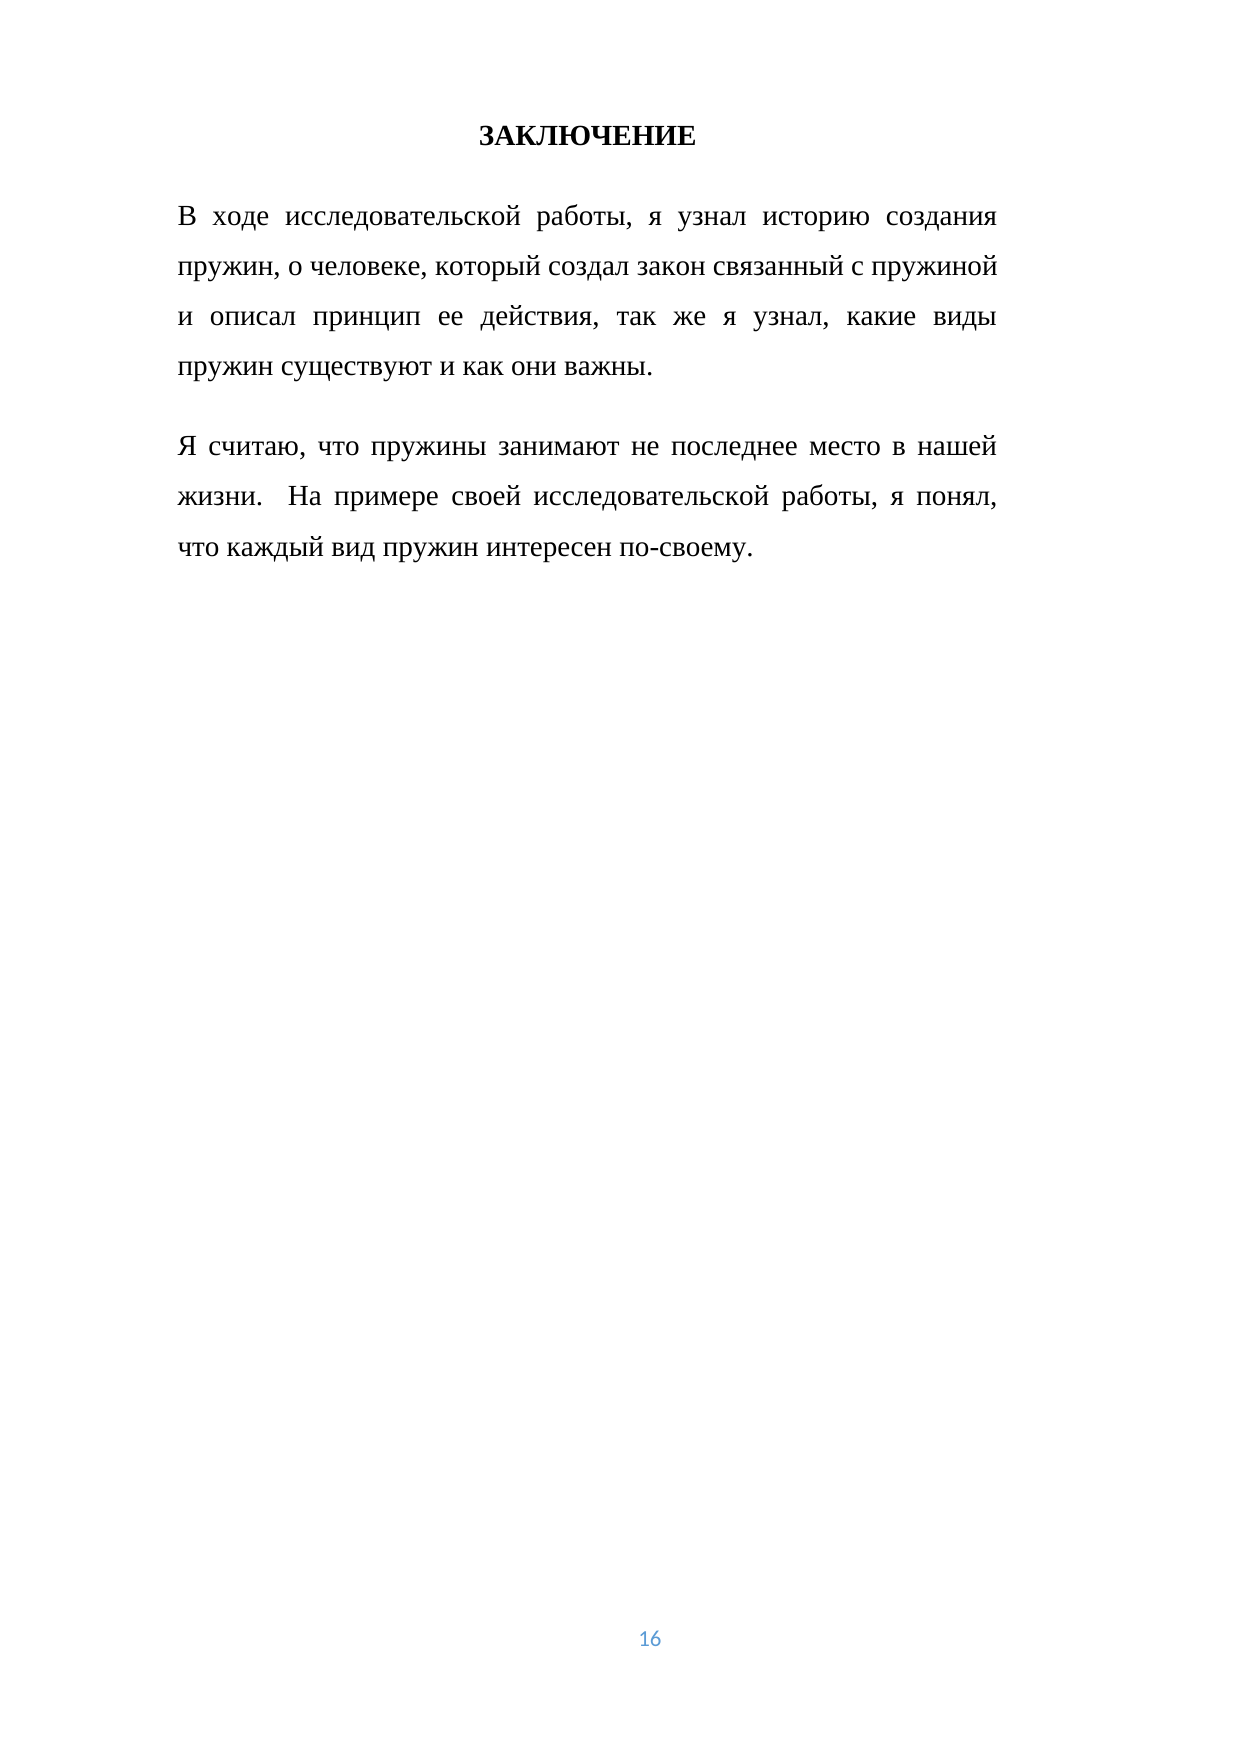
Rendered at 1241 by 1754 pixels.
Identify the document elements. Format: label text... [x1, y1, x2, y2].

text В ходе исследовательской работы, я узнал историю создания пружин, о человеке, который создал закон связанный с пружиной и описал принцип ее действия, так же я узнал, какие виды пружин существуют и как они важны. [177, 198, 998, 382]
text ЗАКЛЮЧЕНИЕ [177, 118, 998, 152]
text Я считаю, что пружины занимают не последнее место в нашей жизни. На примере своей исследовательской работы, я понял, что каждый вид пружин интересен по-своему. [177, 428, 998, 562]
